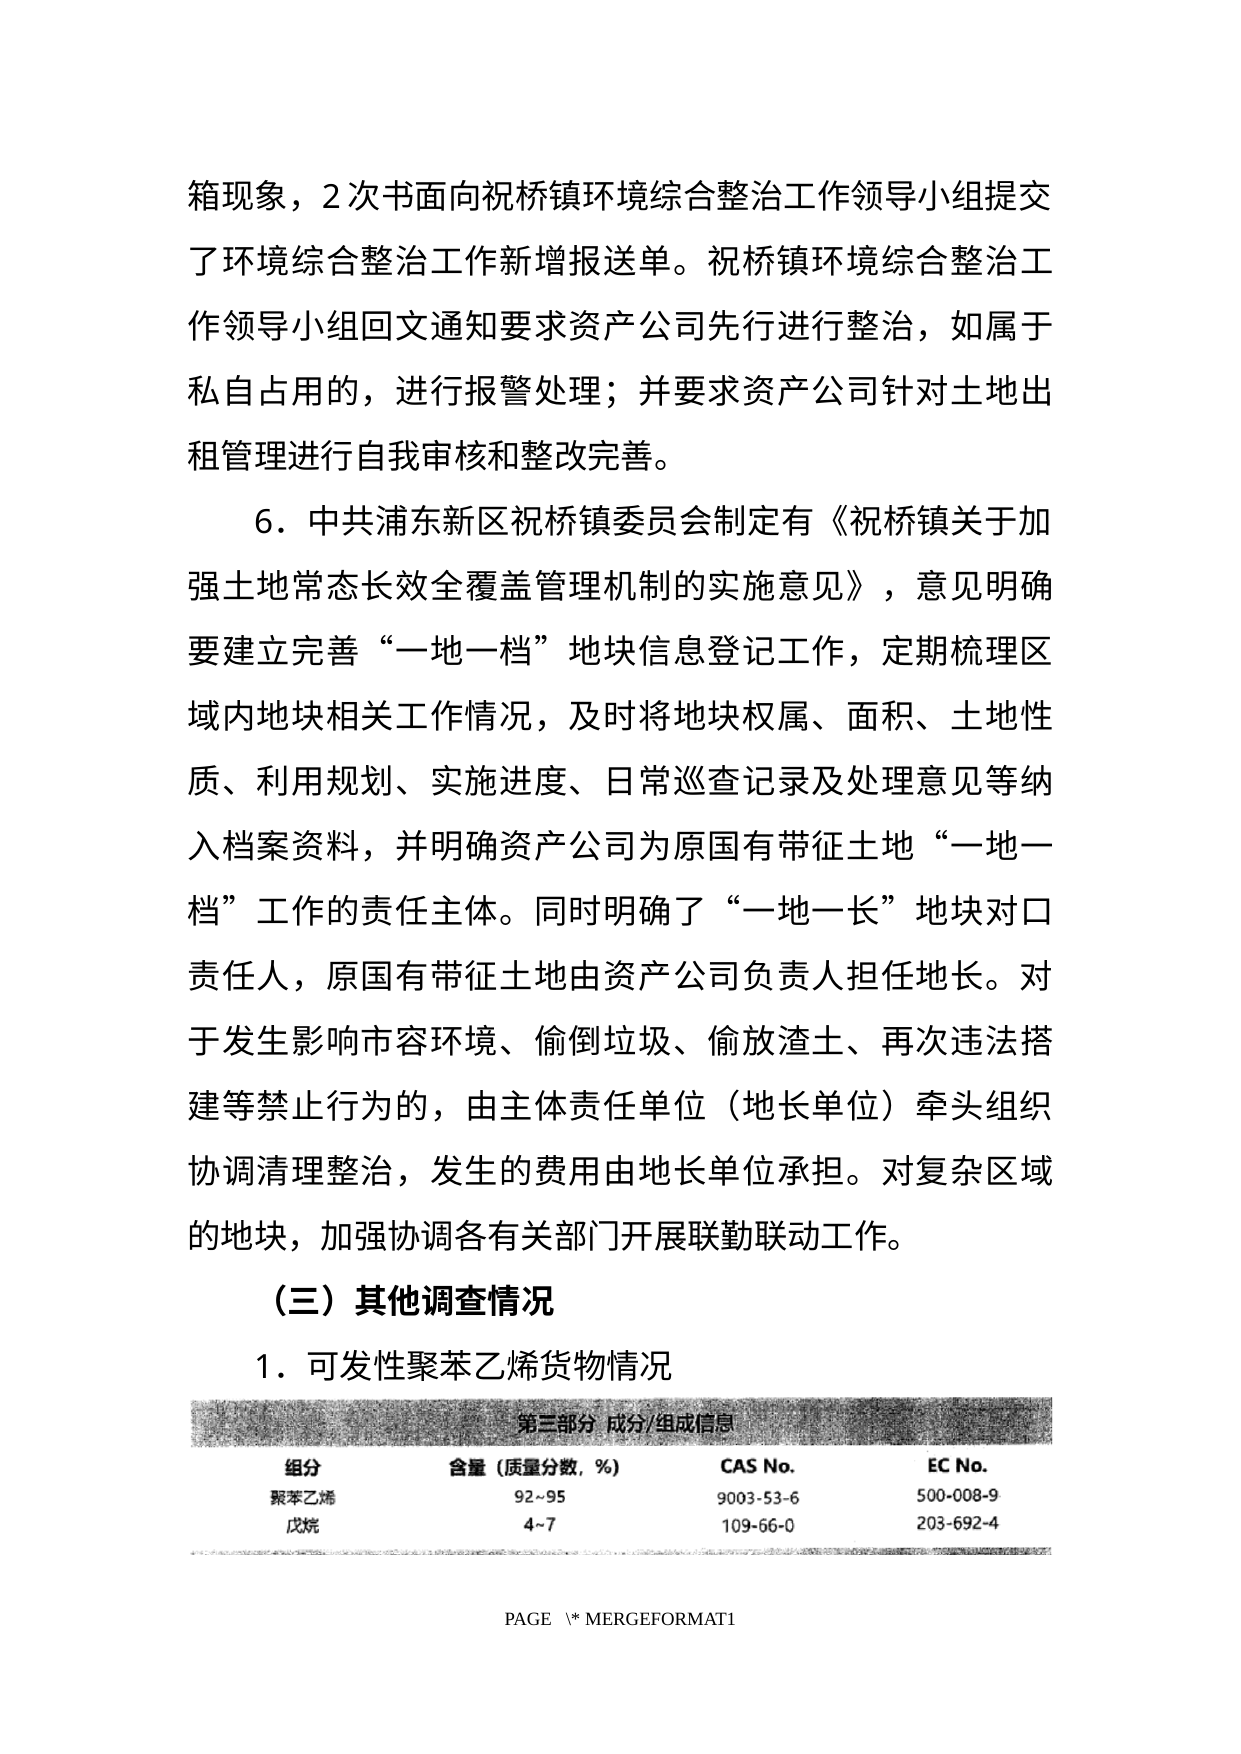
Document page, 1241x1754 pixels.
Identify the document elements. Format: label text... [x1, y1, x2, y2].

text 1．可发性聚苯乙烯货物情况 [187, 1332, 1053, 1397]
text 6．中共浦东新区祝桥镇委员会制定有《祝桥镇关于加强土地常态长效全覆盖管理机制的实施意见》，意见明确要建立完善“一地一档”地块信息登记工作，定期梳理区域内地块相关工作情况，及时将地块权属、面积、土地性质、利用规划、实施进度、日常巡查记录及处理意见等纳入档案资料，并明确资产公司为原国有带征土地“一地一档”工作的责任主体。同时明确了“一地一长”地块对口责任人，原国有带征土地由资产公司负责人担任地长。对于发生影响市容环境、偷倒垃圾、偷放渣土、再次违法搭建等禁止行为的，由主体责任单位（地长单位）牵头组织协调清理整治，发生的费用由地长单位承担。对复杂区域的地块，加强协调各有关部门开展联勤联动工作。 [187, 487, 1053, 1267]
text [187, 162, 1053, 487]
text （三）其他调查情况 [187, 1267, 1053, 1332]
picture [187, 1397, 1053, 1555]
